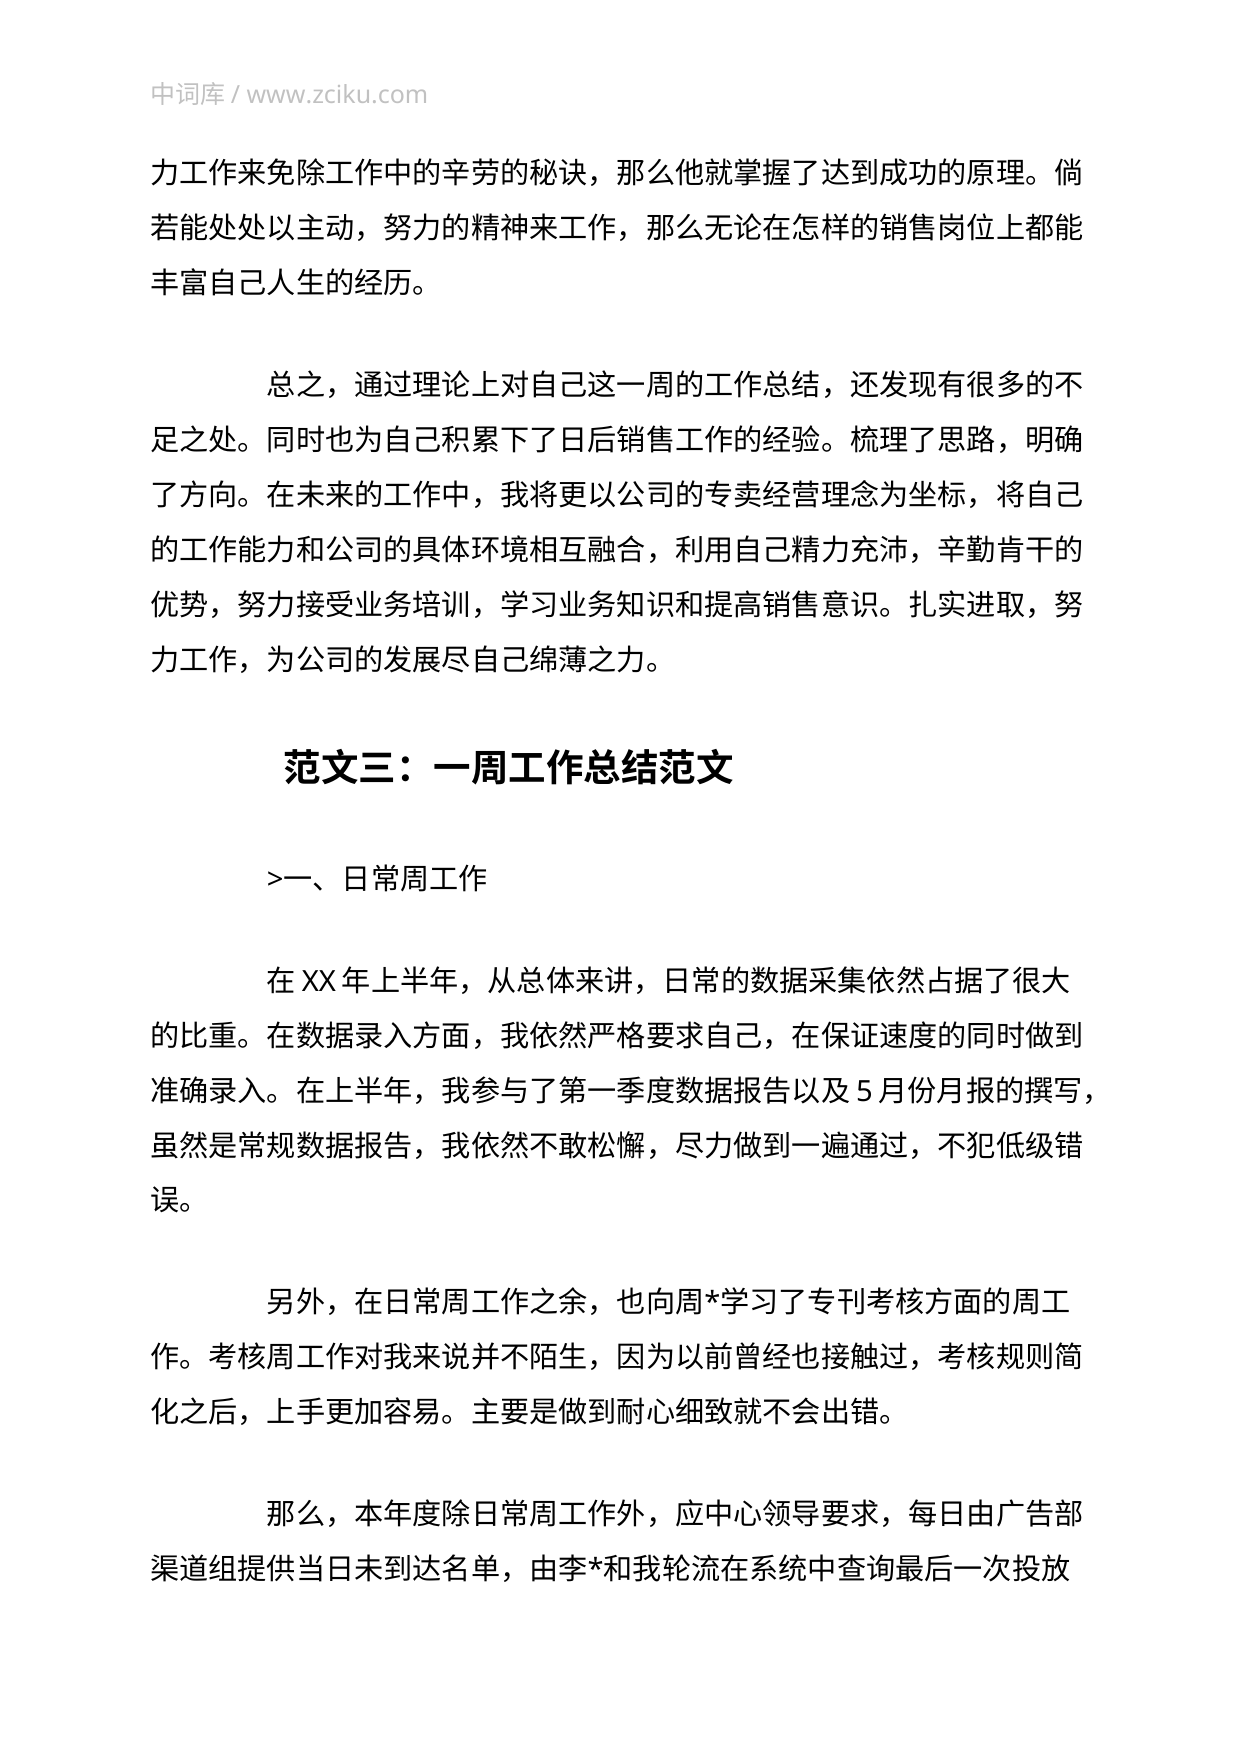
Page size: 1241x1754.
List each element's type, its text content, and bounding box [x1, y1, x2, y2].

text 在XX年上半年，从总体来讲，日常的数据采集依然占据了很大的比重。在数据录入方面，我依然严格要求自己，在保证速度的同时做到准确录入。在上半年，我参与了第一季度数据报告以及5月份月报的撰写，虽然是常规数据报告，我依然不敢松懈，尽力做到一遍通过，不犯低级错误。 [150, 957, 1090, 1219]
text >一、日常周工作 [150, 855, 1090, 898]
text 总之，通过理论上对自己这一周的工作总结，还发现有很多的不足之处。同时也为自己积累下了日后销售工作的经验。梳理了思路，明确了方向。在未来的工作中，我将更以公司的专卖经营理念为坐标，将自己的工作能力和公司的具体环境相互融合，利用自己精力充沛，辛勤肯干的优势，努力接受业务培训，学习业务知识和提高销售意识。扎实进取，努力工作，为公司的发展尽自己绵薄之力。 [150, 362, 1090, 678]
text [150, 1490, 1090, 1588]
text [150, 150, 1090, 302]
text 另外，在日常周工作之余，也向周*学习了专刊考核方面的周工作。考核周工作对我来说并不陌生，因为以前曾经也接触过，考核规则简化之后，上手更加容易。主要是做到耐心细致就不会出错。 [150, 1279, 1090, 1431]
text 范文三：一周工作总结范文 [150, 738, 1090, 792]
